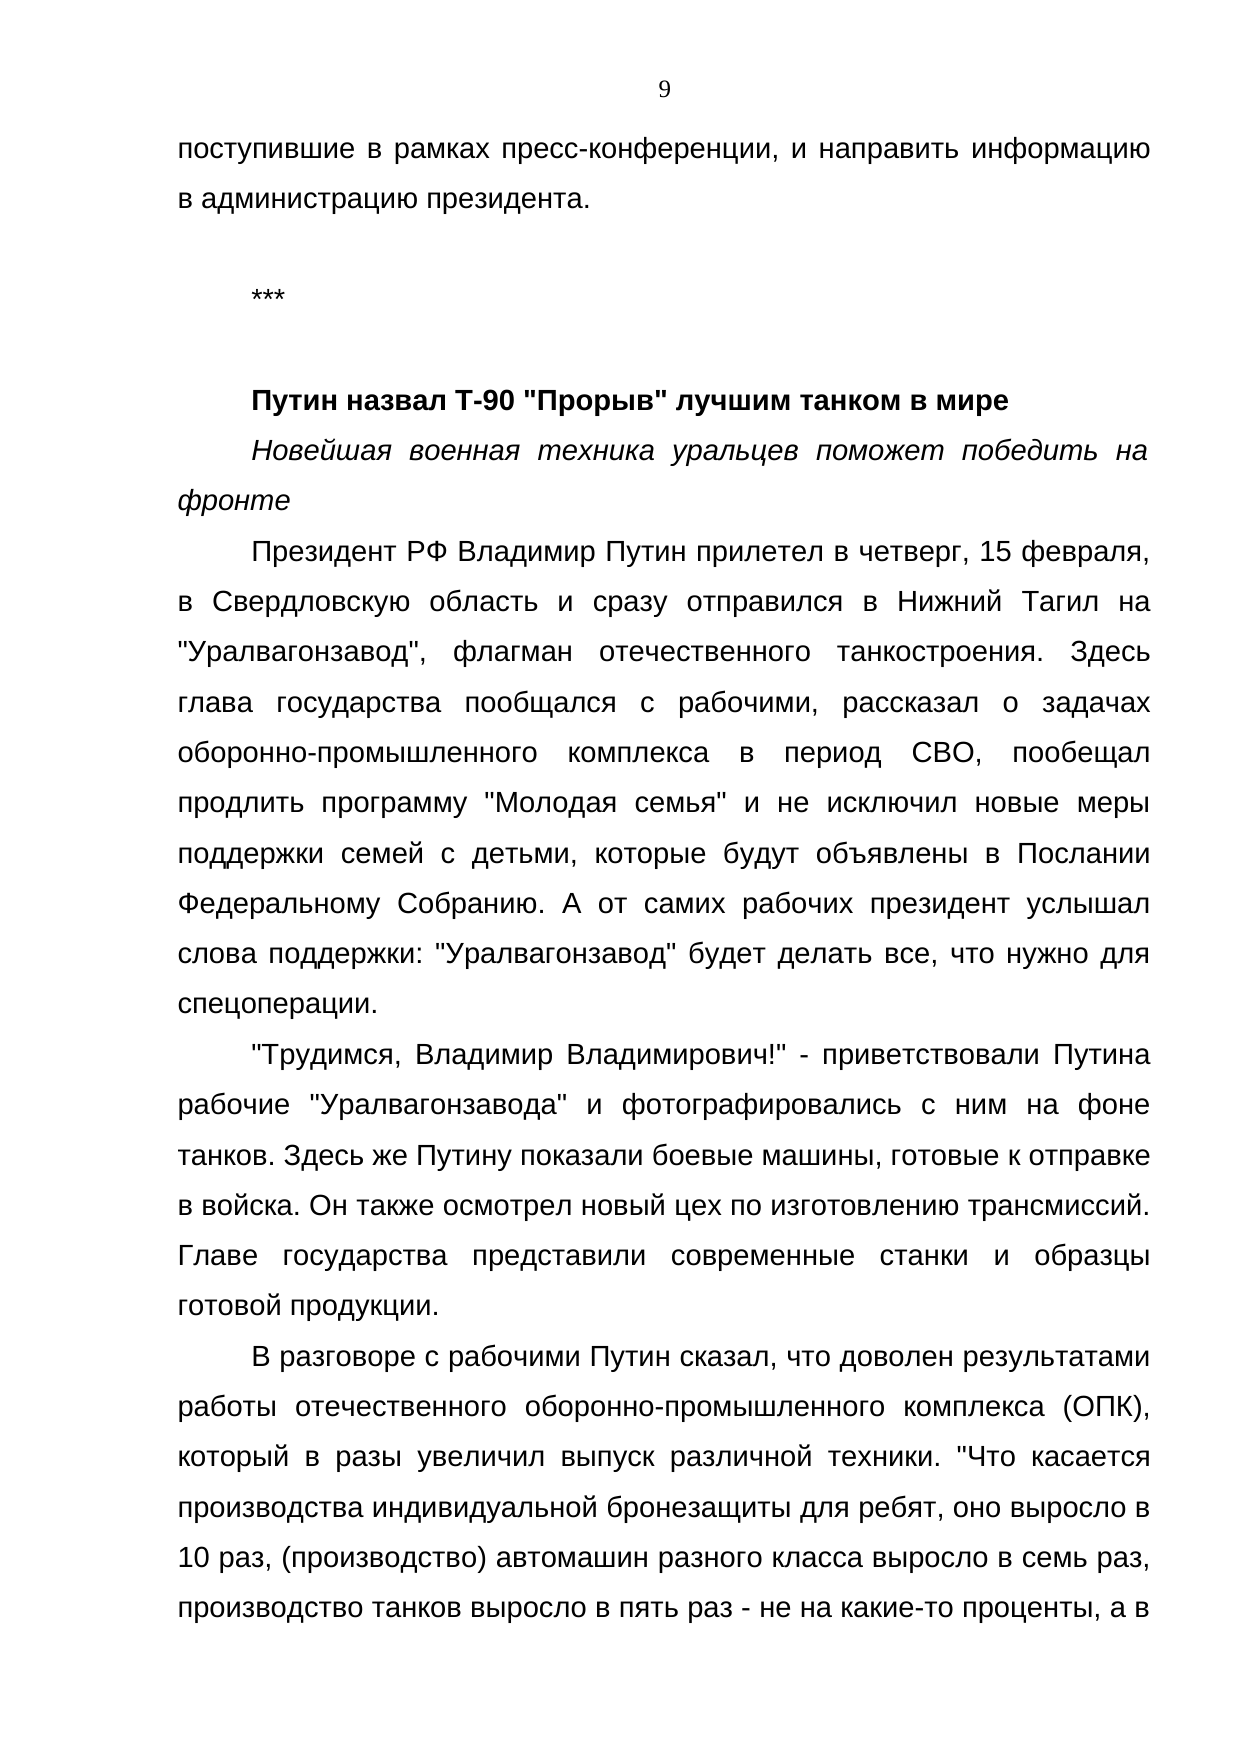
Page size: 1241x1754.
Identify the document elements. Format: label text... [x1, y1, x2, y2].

text *** [177, 282, 1152, 316]
text "Трудимся, Владимир Владимирович!" - приветствовали Путина рабочие "Уралвагонзавода" и фотографировались с ним на фоне танков. Здесь же Путину показали боевые машины, готовые к отправке в войска. Он также осмотрел новый цех по изготовлению трансмиссий. Главе государства представили современные станки и образцы готовой продукции. [177, 1037, 1152, 1322]
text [177, 1339, 1152, 1624]
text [177, 131, 1152, 215]
text Путин назвал Т-90 "Прорыв" лучшим танком в мире [177, 383, 1152, 416]
text Новейшая военная техника уральцев поможет победить на фронте [177, 433, 1152, 517]
text Президент РФ Владимир Путин прилетел в четверг, 15 февраля, в Свердловскую область и сразу отправился в Нижний Тагил на "Уралвагонзавод", флагман отечественного танкостроения. Здесь глава государства пообщался с рабочими, рассказал о задачах оборонно-промышленного комплекса в период СВО, пообещал продлить программу "Молодая семья" и не исключил новые меры поддержки семей с детьми, которые будут объявлены в Послании Федеральному Собранию. А от самих рабочих президент услышал слова поддержки: "Уралвагонзавод" будет делать все, что нужно для спецоперации. [177, 534, 1152, 1020]
